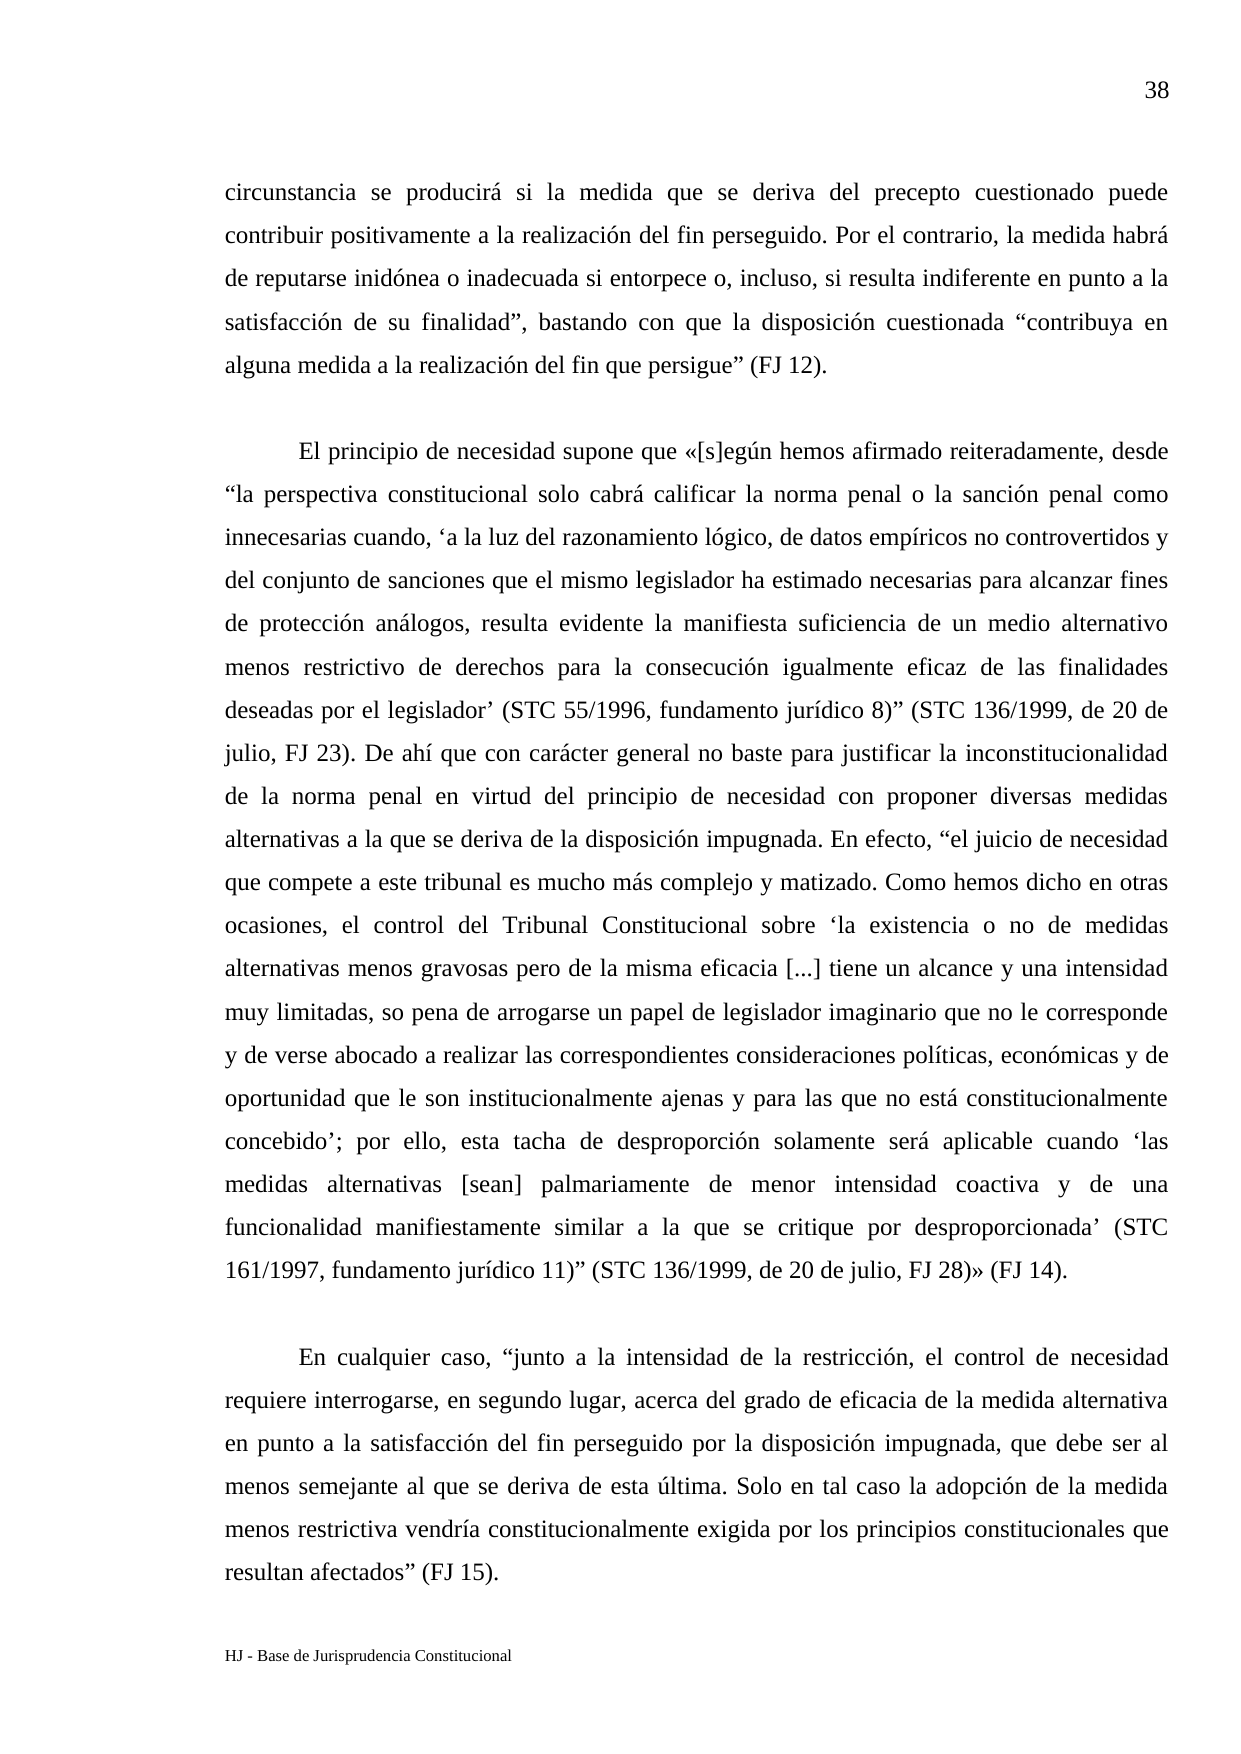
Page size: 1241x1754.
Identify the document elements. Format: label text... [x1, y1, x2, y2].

text El principio de necesidad supone que «[s]egún hemos afirmado reiteradamente, desde “la perspectiva constitucional solo cabrá calificar la norma penal o la sanción penal como innecesarias cuando, ‘a la luz del razonamiento lógico, de datos empíricos no controvertidos y del conjunto de sanciones que el mismo legislador ha estimado necesarias para alcanzar fines de protección análogos, resulta evidente la manifiesta suficiencia de un medio alternativo menos restrictivo de derechos para la consecución igualmente eficaz de las finalidades deseadas por el legislador’ (STC 55/1996, fundamento jurídico 8)” (STC 136/1999, de 20 de julio, FJ 23). De ahí que con carácter general no baste para justificar la inconstitucionalidad de la norma penal en virtud del principio de necesidad con proponer diversas medidas alternativas a la que se deriva de la disposición impugnada. En efecto, “el juicio de necesidad que compete a este tribunal es mucho más complejo y matizado. Como hemos dicho en otras ocasiones, el control del Tribunal Constitucional sobre ‘la existencia o no de medidas alternativas menos gravosas pero de la misma eficacia [...] tiene un alcance y una intensidad muy limitadas, so pena de arrogarse un papel de legislador imaginario que no le corresponde y de verse abocado a realizar las correspondientes consideraciones políticas, económicas y de oportunidad que le son institucionalmente ajenas y para las que no está constitucionalmente concebido’; por ello, esta tacha de desproporción solamente será aplicable cuando ‘las medidas alternativas [sean] palmariamente de menor intensidad coactiva y de una funcionalidad manifiestamente similar a la que se critique por desproporcionada’ (STC 161/1997, fundamento jurídico 11)” (STC 136/1999, de 20 de julio, FJ 28)» (FJ 14). [224, 436, 1169, 1284]
text En cualquier caso, “junto a la intensidad de la restricción, el control de necesidad requiere interrogarse, en segundo lugar, acerca del grado de eficacia de la medida alternativa en punto a la satisfacción del fin perseguido por la disposición impugnada, que debe ser al menos semejante al que se deriva de esta última. Solo en tal caso la adopción de la medida menos restrictiva vendría constitucionalmente exigida por los principios constitucionales que resultan afectados” (FJ 15). [224, 1342, 1169, 1586]
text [224, 177, 1169, 378]
